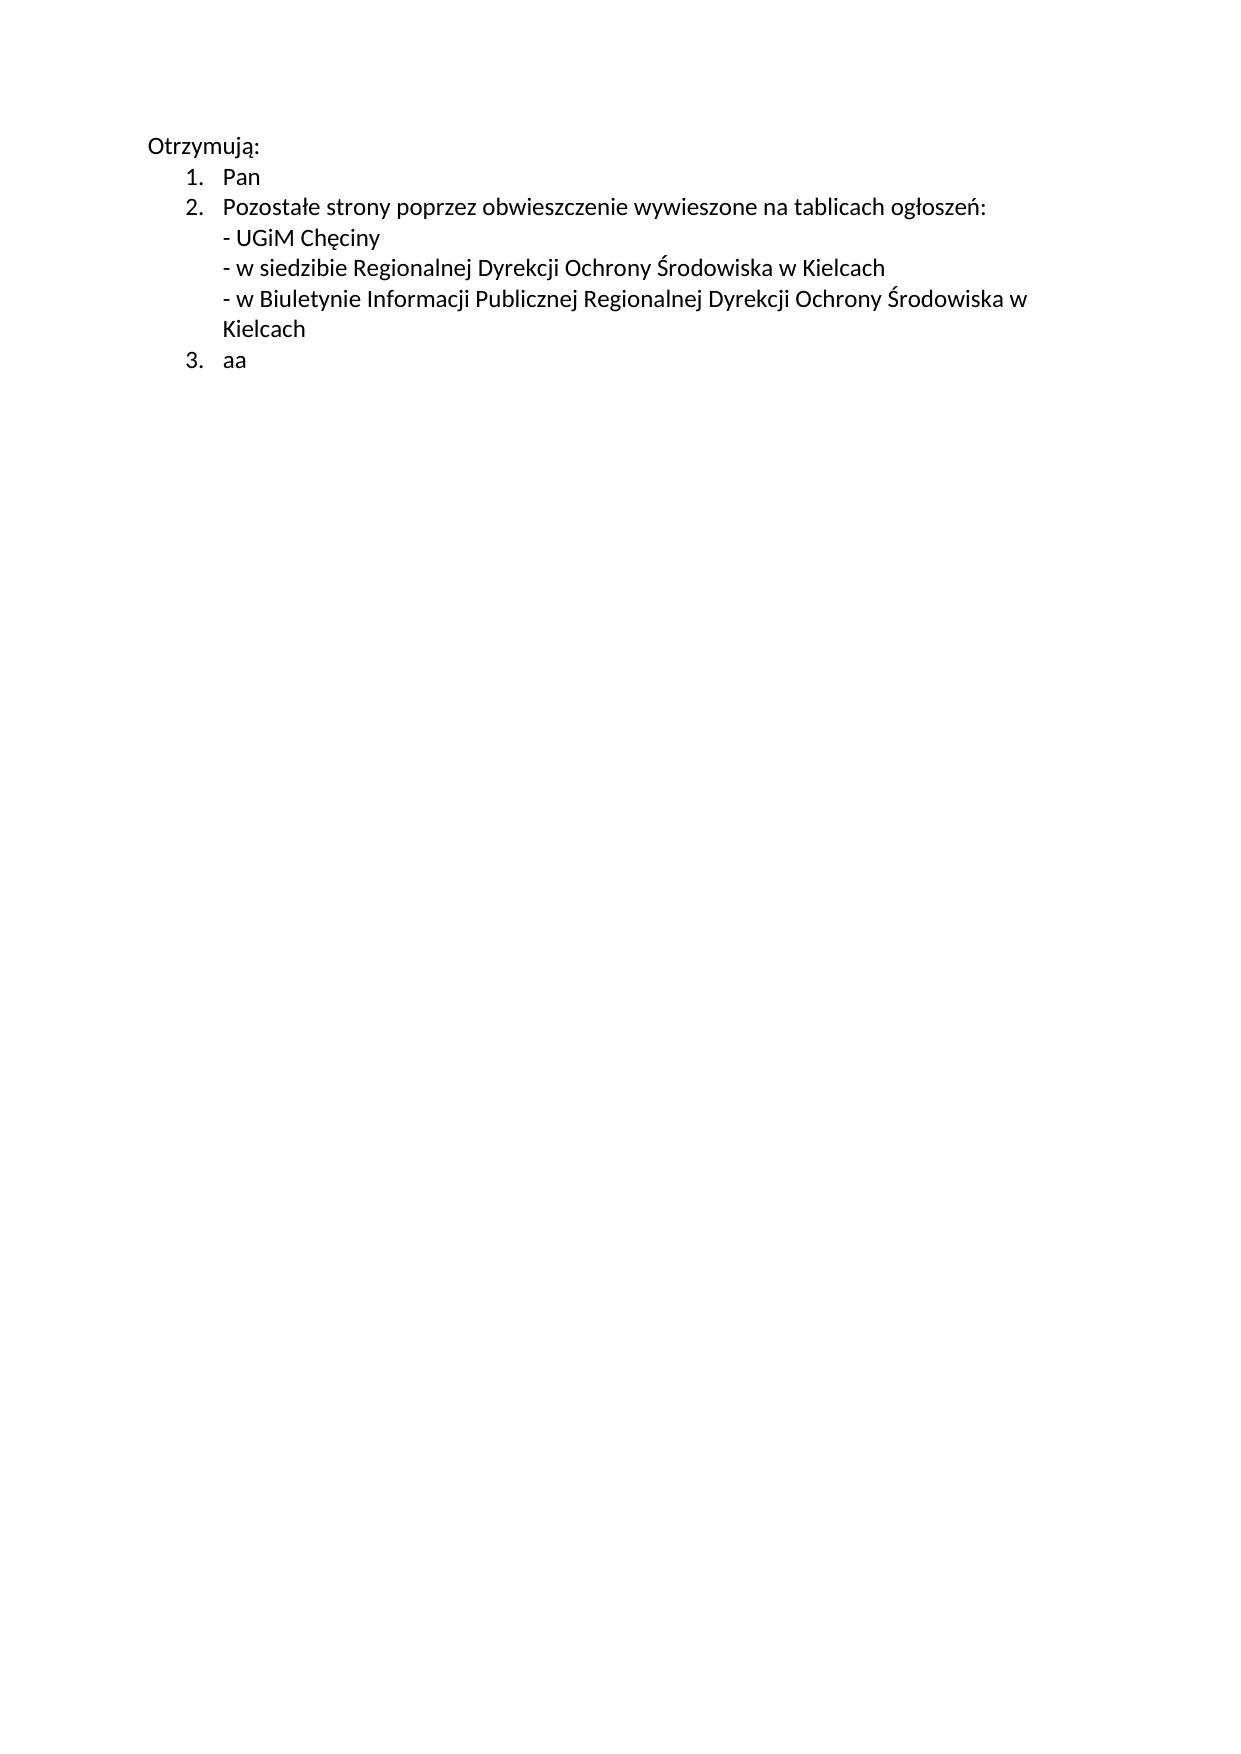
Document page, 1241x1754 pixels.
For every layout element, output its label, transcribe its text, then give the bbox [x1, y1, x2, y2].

list - w Biuletynie Informacji Publicznej Regionalnej Dyrekcji Ochrony Środowiska w Kielcach [223, 283, 1093, 344]
list aa [185, 344, 1093, 374]
list - w siedzibie Regionalnej Dyrekcji Ochrony Środowiska w Kielcach [223, 252, 1093, 283]
text Otrzymują: [148, 130, 1093, 161]
list Pan [185, 161, 1093, 191]
list - UGiM Chęciny [223, 222, 1093, 252]
list Pozostałe strony poprzez obwieszczenie wywieszone na tablicach ogłoszeń: [185, 191, 1093, 222]
